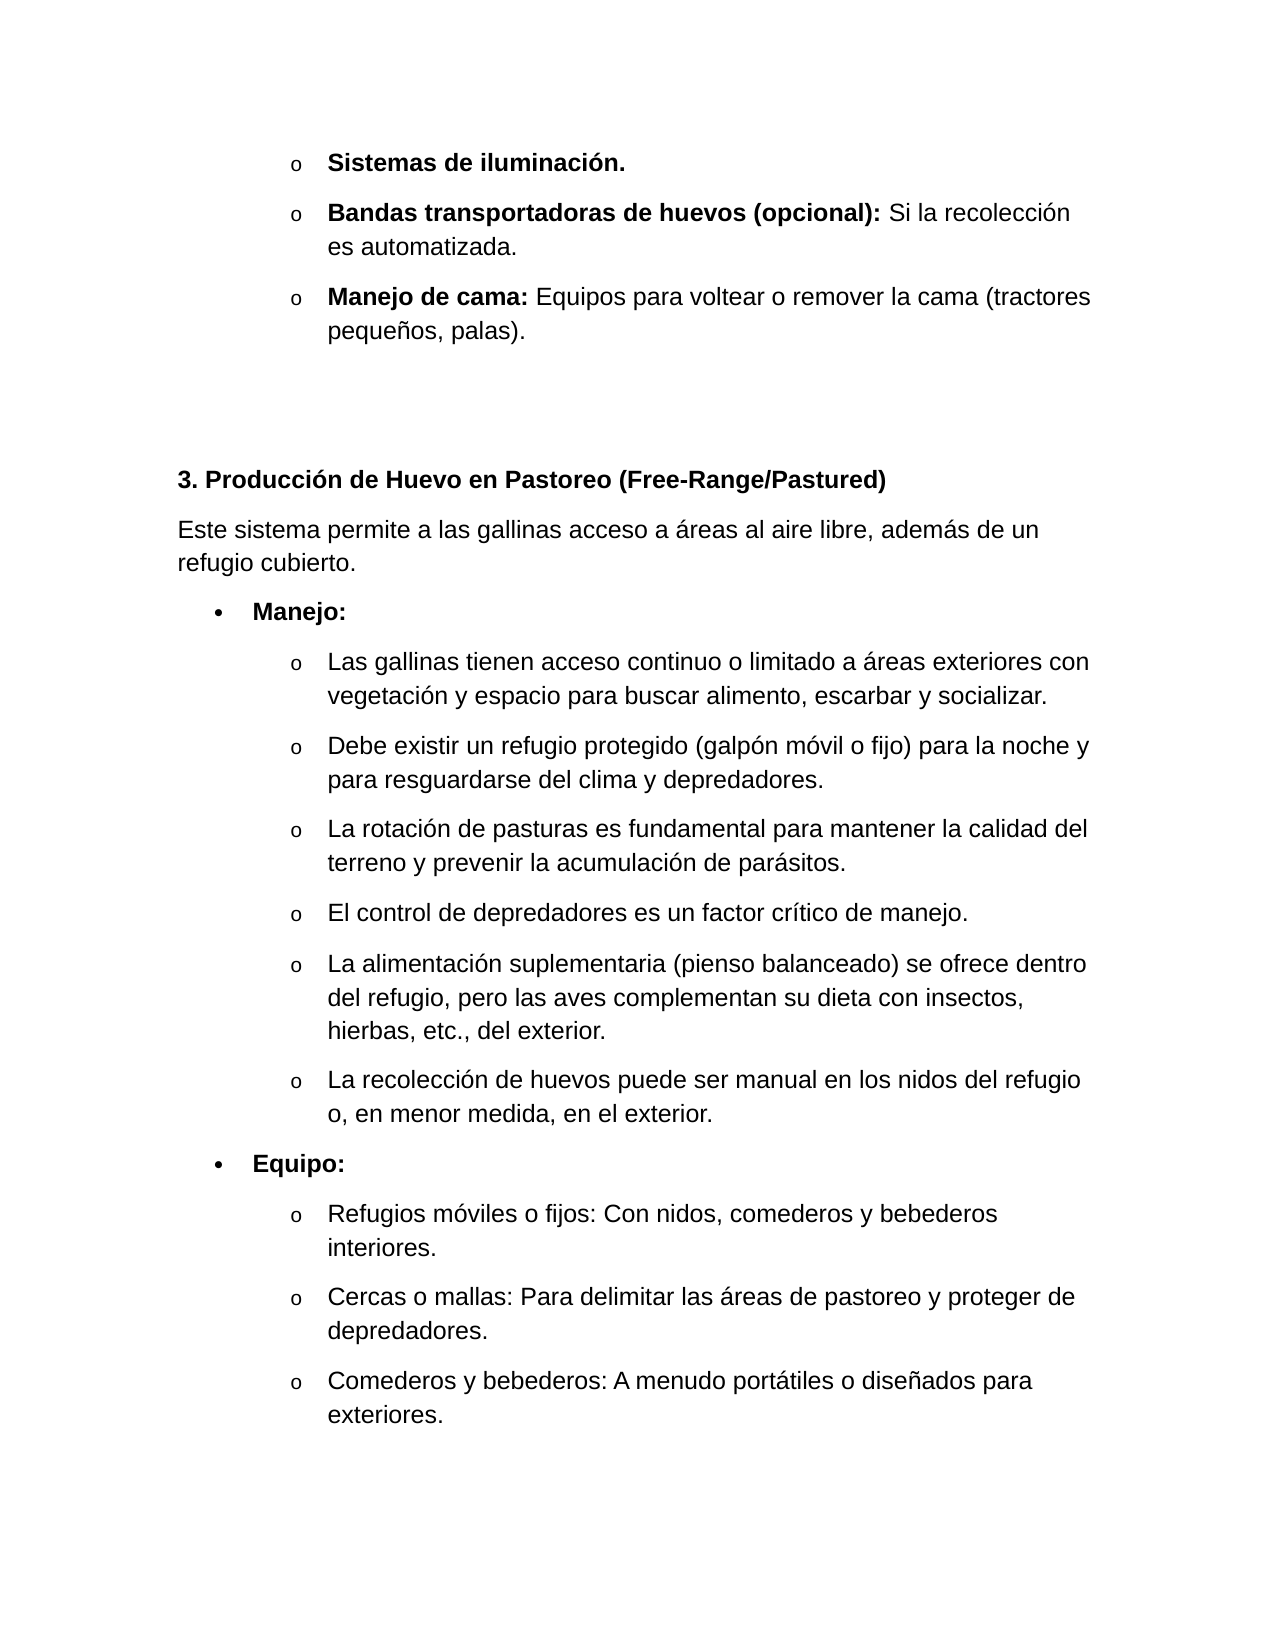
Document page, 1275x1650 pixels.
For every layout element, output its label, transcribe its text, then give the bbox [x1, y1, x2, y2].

list El control de depredadores es un factor crítico de manejo. [290, 898, 1098, 928]
text 3. Producción de Huevo en Pastoreo (Free-Range/Pastured) [177, 465, 1098, 494]
list Cercas o mallas: Para delimitar las áreas de pastoreo y proteger de depredadores. [290, 1282, 1098, 1345]
list La alimentación suplementaria (pienso balanceado) se ofrece dentro del refugio, pero las aves complementan su dieta con insectos, hierbas, etc., del exterior. [290, 949, 1098, 1044]
list Bandas transportadoras de huevos (opcional): Si la recolección es automatizada. [290, 198, 1098, 261]
list Manejo de cama: Equipos para voltear o remover la cama (tractores pequeños, palas). [290, 282, 1098, 345]
list Comederos y bebederos: A menudo portátiles o diseñados para exteriores. [290, 1366, 1098, 1429]
list La rotación de pasturas es fundamental para mantener la calidad del terreno y prevenir la acumulación de parásitos. [290, 814, 1098, 877]
list Manejo: [215, 597, 1098, 626]
list Equipo: [215, 1149, 1098, 1178]
list Las gallinas tienen acceso continuo o limitado a áreas exteriores con vegetación y espacio para buscar alimento, escarbar y socializar. [290, 647, 1098, 710]
list Refugios móviles o fijos: Con nidos, comederos y bebederos interiores. [290, 1199, 1098, 1261]
list Sistemas de iluminación. [290, 148, 1098, 177]
list La recolección de huevos puede ser manual en los nidos del refugio o, en menor medida, en el exterior. [290, 1065, 1098, 1128]
list Debe existir un refugio protegido (galpón móvil o fijo) para la noche y para resguardarse del clima y depredadores. [290, 731, 1098, 793]
text Este sistema permite a las gallinas acceso a áreas al aire libre, además de un refugio cubierto. [177, 515, 1098, 576]
